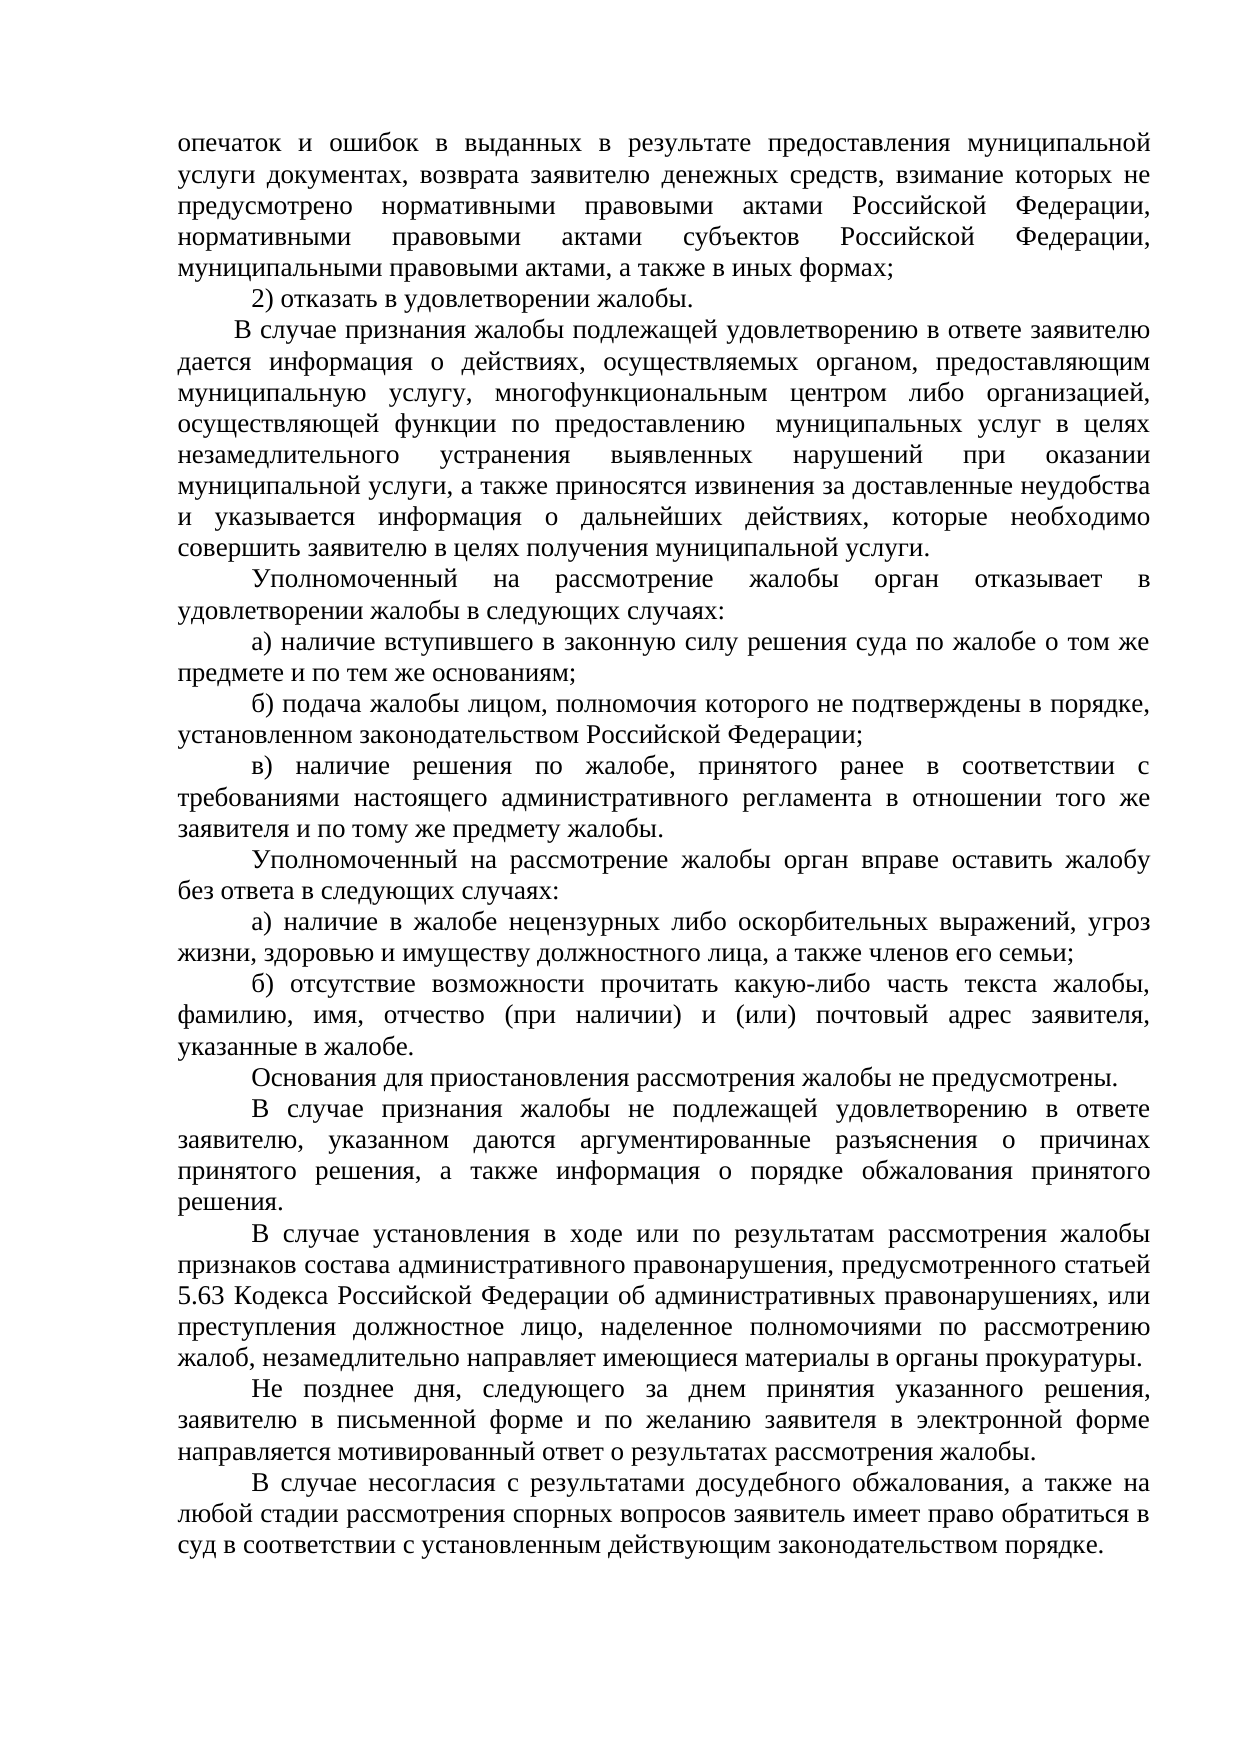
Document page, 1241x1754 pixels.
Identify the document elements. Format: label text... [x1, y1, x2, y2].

text а) наличие вступившего в законную силу решения суда по жалобе о том же предмете и по тем же основаниям; [177, 625, 1152, 687]
text Уполномоченный на рассмотрение жалобы орган отказывает в удовлетворении жалобы в следующих случаях: [177, 563, 1152, 625]
text Основания для приостановления рассмотрения жалобы не предусмотрены. [177, 1061, 1152, 1092]
text В случае несогласия с результатами досудебного обжалования, а также на любой стадии рассмотрения спорных вопросов заявитель имеет право обратиться в суд в соответствии с установленным действующим законодательством порядке. [177, 1466, 1152, 1559]
text В случае признания жалобы подлежащей удовлетворению в ответе заявителю дается информация о действиях, осуществляемых органом, предоставляющим муниципальную услугу, многофункциональным центром либо организацией, осуществляющей функции по предоставлению муниципальных услуг в целях незамедлительного устранения выявленных нарушений при оказании муниципальной услуги, а также приносятся извинения за доставленные неудобства и указывается информация о дальнейших действиях, которые необходимо совершить заявителю в целях получения муниципальной услуги. [177, 313, 1152, 563]
text а) наличие в жалобе нецензурных либо оскорбительных выражений, угроз жизни, здоровью и имуществу должностного лица, а также членов его семьи; [177, 905, 1152, 967]
text Уполномоченный на рассмотрение жалобы орган вправе оставить жалобу без ответа в следующих случаях: [177, 843, 1152, 905]
text в) наличие решения по жалобе, принятого ранее в соответствии с требованиями настоящего административного регламента в отношении того же заявителя и по тому же предмету жалобы. [177, 749, 1152, 843]
text Не позднее дня, следующего за днем принятия указанного решения, заявителю в письменной форме и по желанию заявителя в электронной форме направляется мотивированный ответ о результатах рассмотрения жалобы. [177, 1372, 1152, 1466]
text б) подача жалобы лицом, полномочия которого не подтверждены в порядке, установленном законодательством Российской Федерации; [177, 687, 1152, 749]
text В случае признания жалобы не подлежащей удовлетворению в ответе заявителю, указанном даются аргументированные разъяснения о причинах принятого решения, а также информация о порядке обжалования принятого решения. [177, 1092, 1152, 1217]
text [177, 127, 1152, 282]
text б) отсутствие возможности прочитать какую-либо часть текста жалобы, фамилию, имя, отчество (при наличии) и (или) почтовый адрес заявителя, указанные в жалобе. [177, 967, 1152, 1061]
text 2) отказать в удовлетворении жалобы. [177, 282, 1152, 313]
text В случае установления в ходе или по результатам рассмотрения жалобы признаков состава административного правонарушения, предусмотренного статьей 5.63 Кодекса Российской Федерации об административных правонарушениях, или преступления должностное лицо, наделенное полномочиями по рассмотрению жалоб, незамедлительно направляет имеющиеся материалы в органы прокуратуры. [177, 1217, 1152, 1372]
